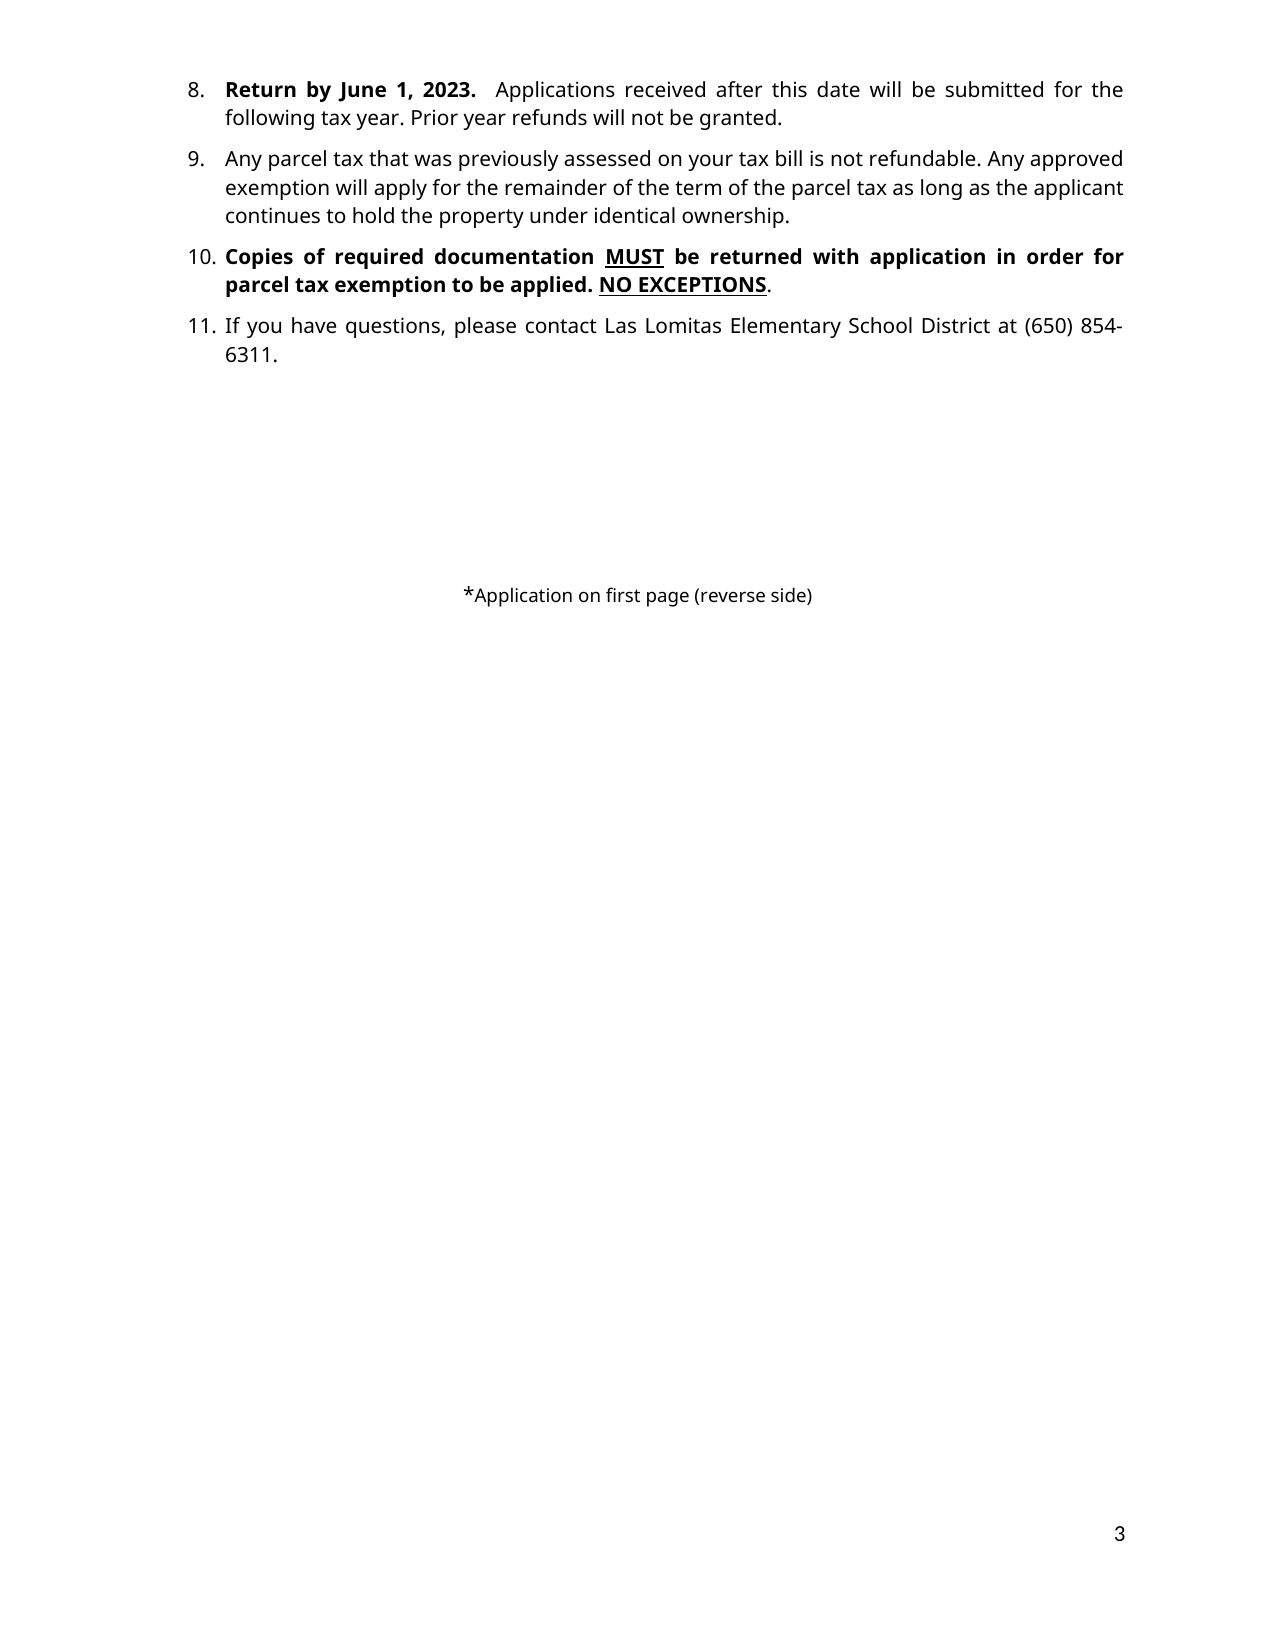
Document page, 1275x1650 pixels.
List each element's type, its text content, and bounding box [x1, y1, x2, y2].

list If you have questions, please contact Las Lomitas Elementary School District at (650) 854-6311. [187, 312, 1125, 368]
list Copies of required documentation MUST be returned with application in order for parcel tax exemption to be applied. NO EXCEPTIONS. [187, 242, 1125, 299]
text *Application on first page (reverse side) [150, 580, 1125, 608]
list Any parcel tax that was previously assessed on your tax bill is not refundable. Any approved exemption will apply for the remainder of the term of the parcel tax as long as the applicant continues to hold the property under identical ownership. [187, 144, 1125, 230]
list Return by June 1, 2023. Applications received after this date will be submitted for the following tax year. Prior year refunds will not be granted. [187, 75, 1125, 132]
